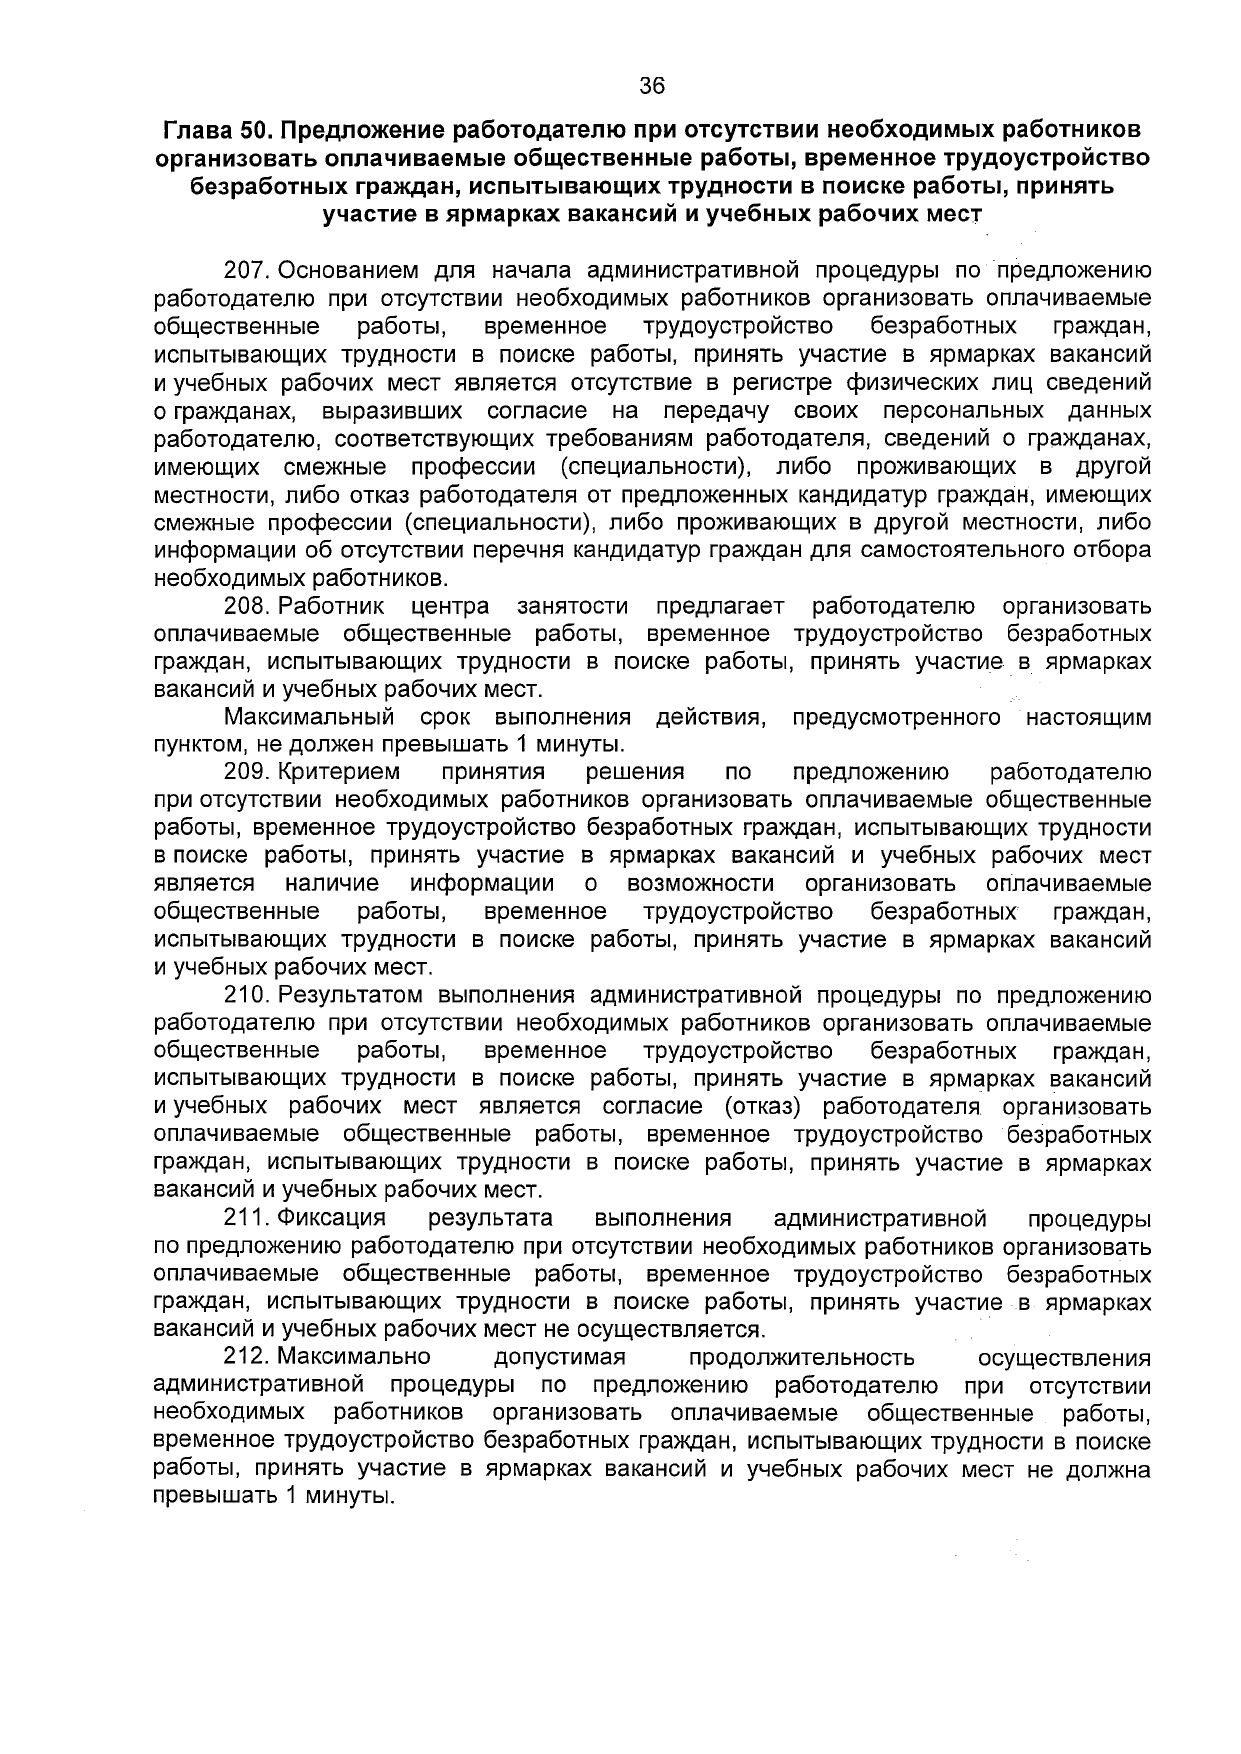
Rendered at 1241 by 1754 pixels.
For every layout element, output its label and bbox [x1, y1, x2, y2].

picture [84, 77, 1152, 1561]
